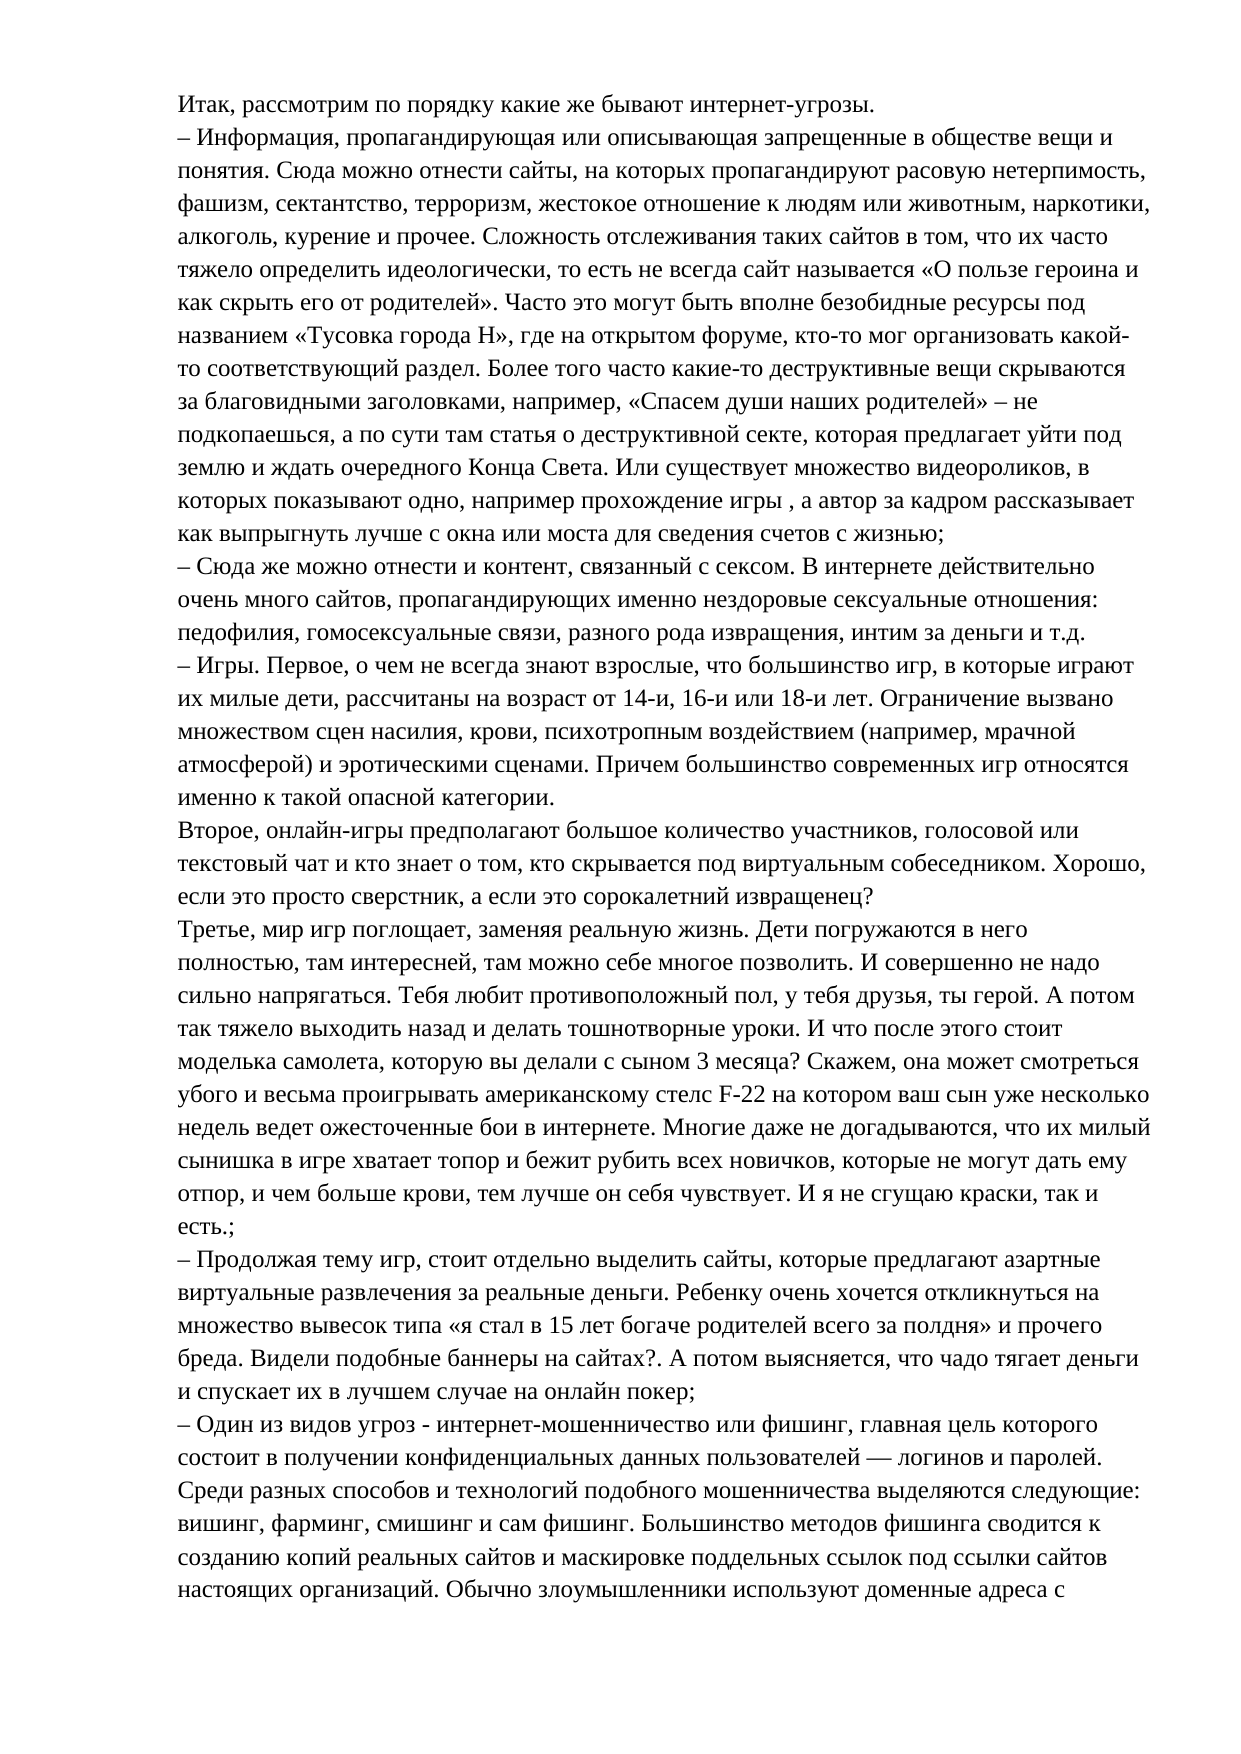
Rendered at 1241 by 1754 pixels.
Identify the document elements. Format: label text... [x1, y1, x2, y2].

text – Продолжая тему игр, стоит отдельно выделить сайты, которые предлагают азартные виртуальные развлечения за реальные деньги. Ребенку очень хочется откликнуться на множество вывесок типа «я стал в 15 лет богаче родителей всего за полдня» и прочего бреда. Видели подобные баннеры на сайтах?. А потом выясняется, что чадо тягает деньги и спускает их в лучшем случае на онлайн покер; [177, 1244, 1152, 1405]
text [177, 1409, 1152, 1603]
text – Сюда же можно отнести и контент, связанный с сексом. В интернете действительно очень много сайтов, пропагандирующих именно нездоровые сексуальные отношения: педофилия, гомосексуальные связи, разного рода извращения, интим за деньги и т.д. [177, 551, 1152, 646]
text Итак, рассмотрим по порядку какие же бывают интернет-угрозы. [177, 89, 1152, 117]
text – Информация, пропагандирующая или описывающая запрещенные в обществе вещи и понятия. Сюда можно отнести сайты, на которых пропагандируют расовую нетерпимость, фашизм, сектантство, терроризм, жестокое отношение к людям или животным, наркотики, алкоголь, курение и прочее. Сложность отслеживания таких сайтов в том, что их часто тяжело определить идеологически, то есть не всегда сайт называется «О пользе героина и как скрыть его от родителей». Часто это могут быть вполне безобидные ресурсы под названием «Тусовка города Н», где на открытом форуме, кто-то мог организовать какой-то соответствующий раздел. Более того часто какие-то деструктивные вещи скрываются за благовидными заголовками, например, «Спасем души наших родителей» – не подкопаешься, а по сути там статья о деструктивной секте, которая предлагает уйти под землю и ждать очередного Конца Света. Или существует множество видеороликов, в которых показывают одно, например прохождение игры , а автор за кадром рассказывает как выпрыгнуть лучше с окна или моста для сведения счетов с жизнью; [177, 122, 1152, 547]
text – Игры. Первое, о чем не всегда знают взрослые, что большинство игр, в которые играют их милые дети, рассчитаны на возраст от 14-и, 16-и или 18-и лет. Ограничение вызвано множеством сцен насилия, крови, психотропным воздействием (например, мрачной атмосферой) и эротическими сценами. Причем большинство современных игр относятся именно к такой опасной категории. [177, 650, 1152, 811]
text Третье, мир игр поглощает, заменяя реальную жизнь. Дети погружаются в него полностью, там интересней, там можно себе многое позволить. И совершенно не надо сильно напрягаться. Тебя любит противоположный пол, у тебя друзья, ты герой. А потом так тяжело выходить назад и делать тошнотворные уроки. И что после этого стоит моделька самолета, которую вы делали с сыном 3 месяца? Скажем, она может смотреться убого и весьма проигрывать американскому стелс F-22 на котором ваш сын уже несколько недель ведет ожесточенные бои в интернете. Многие даже не догадываются, что их милый сынишка в игре хватает топор и бежит рубить всех новичков, которые не могут дать ему отпор, и чем больше крови, тем лучше он себя чувствует. И я не сгущаю краски, так и есть.; [177, 914, 1152, 1240]
text Второе, онлайн-игры предполагают большое количество участников, голосовой или текстовый чат и кто знает о том, кто скрывается под виртуальным собеседником. Хорошо, если это просто сверстник, а если это сорокалетний извращенец? [177, 815, 1152, 910]
